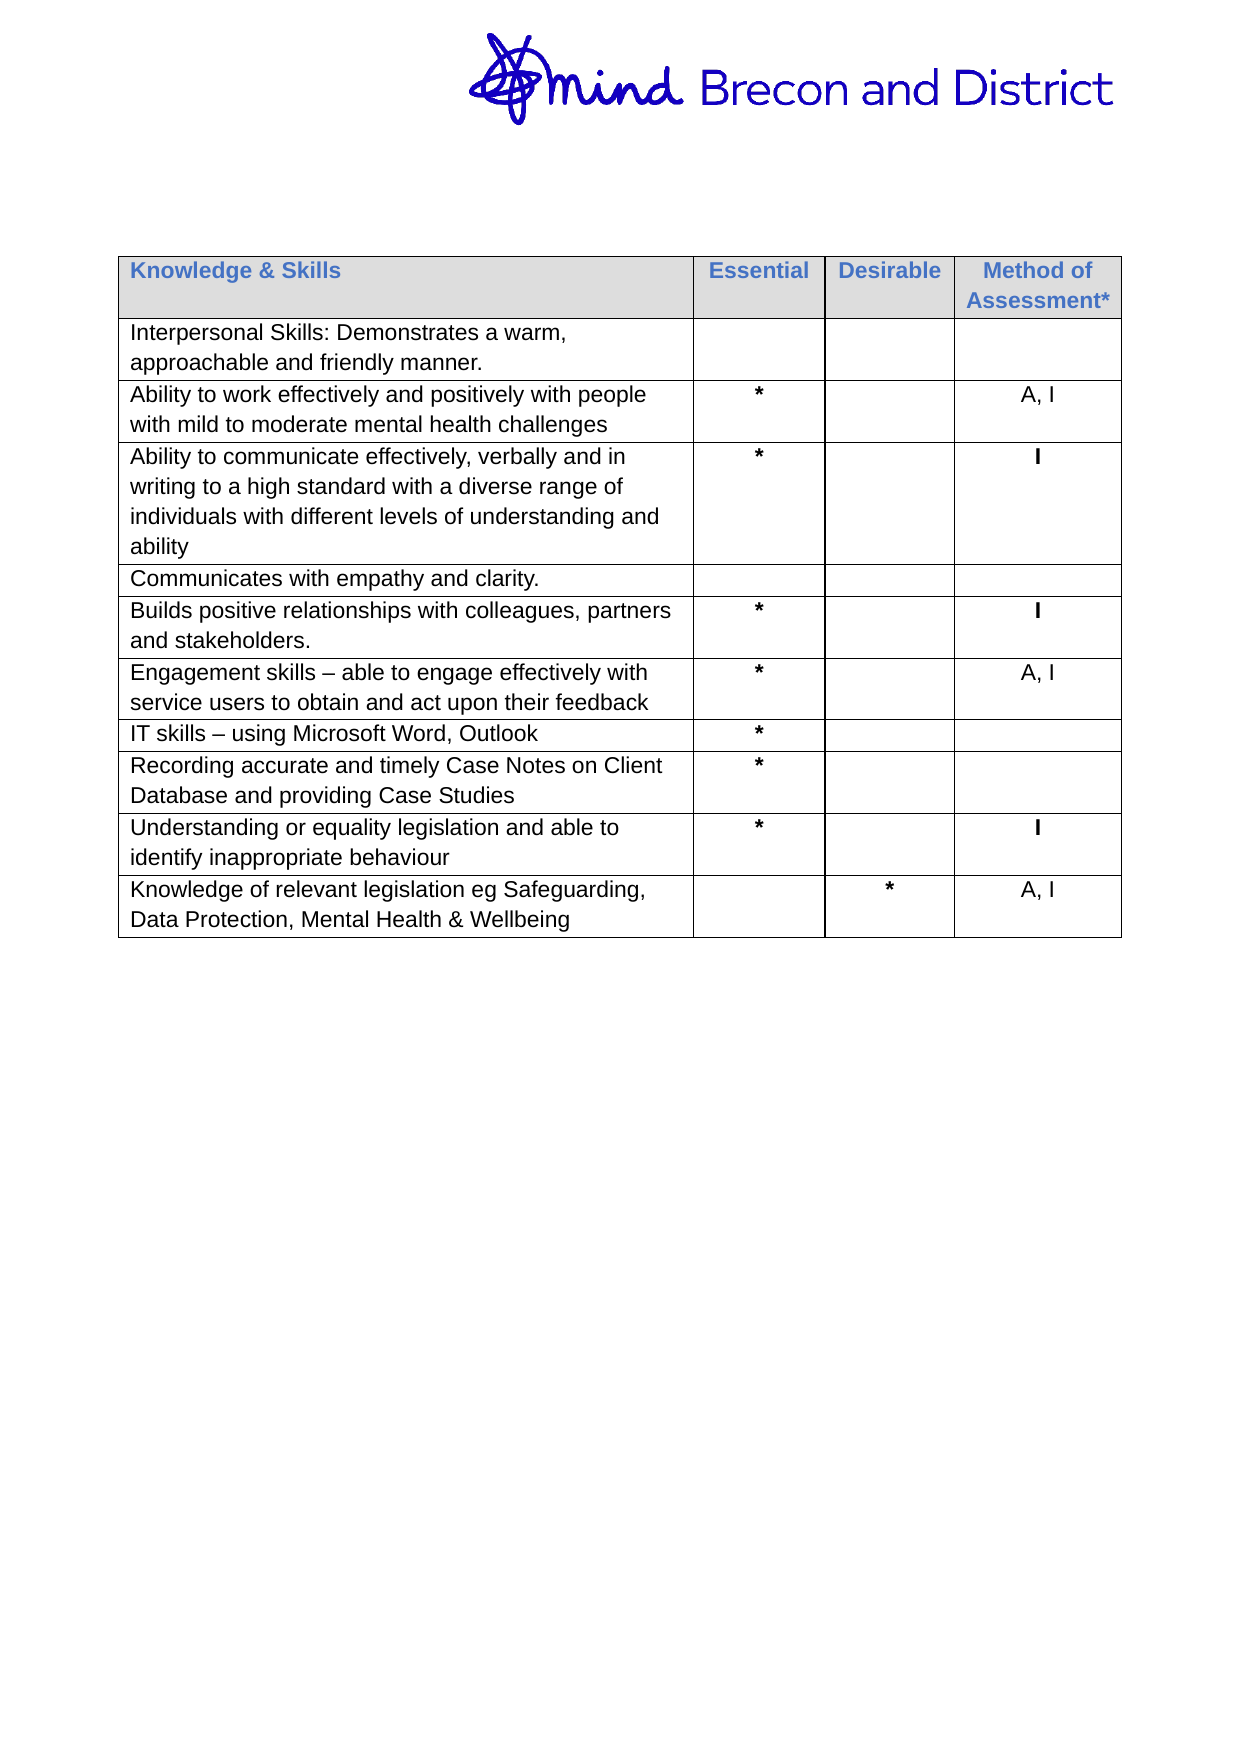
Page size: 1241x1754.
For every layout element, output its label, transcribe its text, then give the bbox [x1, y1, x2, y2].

table_cell A, I [955, 381, 1121, 442]
table_cell I [955, 814, 1121, 875]
picture [466, 29, 1123, 128]
table_cell Understanding or equality legislation and able to identify inappropriate behaviour [119, 814, 693, 875]
table_cell [826, 565, 954, 596]
table_cell * [694, 752, 824, 813]
table_cell A, I [955, 659, 1121, 719]
table_cell * [694, 659, 824, 719]
table_cell [826, 659, 954, 719]
table_cell [826, 597, 954, 657]
table_header Method of Assessment* [955, 257, 1121, 318]
table_header Knowledge & Skills [119, 257, 693, 318]
table_cell I [955, 443, 1121, 564]
table_cell [955, 319, 1121, 380]
table_cell [826, 381, 954, 442]
table_cell * [826, 876, 954, 937]
table_cell Interpersonal Skills: Demonstrates a warm, approachable and friendly manner. [119, 319, 693, 380]
table_cell [826, 814, 954, 875]
table_cell [694, 565, 824, 596]
table_cell A, I [955, 876, 1121, 937]
table_cell Ability to communicate effectively, verbally and in writing to a high standard with a diverse range of individuals with different levels of understanding and ability [119, 443, 693, 564]
table_cell IT skills – using Microsoft Word, Outlook [119, 720, 693, 751]
table_cell Recording accurate and timely Case Notes on Client Database and providing Case Studies [119, 752, 693, 813]
table_cell * [694, 443, 824, 564]
table_header Desirable [826, 257, 954, 318]
table_cell * [694, 814, 824, 875]
table_cell [955, 720, 1121, 751]
table_cell [955, 565, 1121, 596]
table_cell Engagement skills – able to engage effectively with service users to obtain and act upon their feedback [119, 659, 693, 719]
table_cell Builds positive relationships with colleagues, partners and stakeholders. [119, 597, 693, 657]
table_cell I [955, 597, 1121, 657]
table_cell [826, 319, 954, 380]
table_cell * [694, 381, 824, 442]
table_header Essential [694, 257, 824, 318]
table_cell [826, 720, 954, 751]
table_cell * [694, 720, 824, 751]
table_cell * [694, 597, 824, 657]
table_cell [694, 319, 824, 380]
table_cell Communicates with empathy and clarity. [119, 565, 693, 596]
table_cell [694, 876, 824, 937]
table_cell Knowledge of relevant legislation eg Safeguarding, Data Protection, Mental Health & Wellbeing [119, 876, 693, 937]
table_cell [826, 752, 954, 813]
table_cell [955, 752, 1121, 813]
table_cell Ability to work effectively and positively with people with mild to moderate mental health challenges [119, 381, 693, 442]
table_cell [826, 443, 954, 564]
